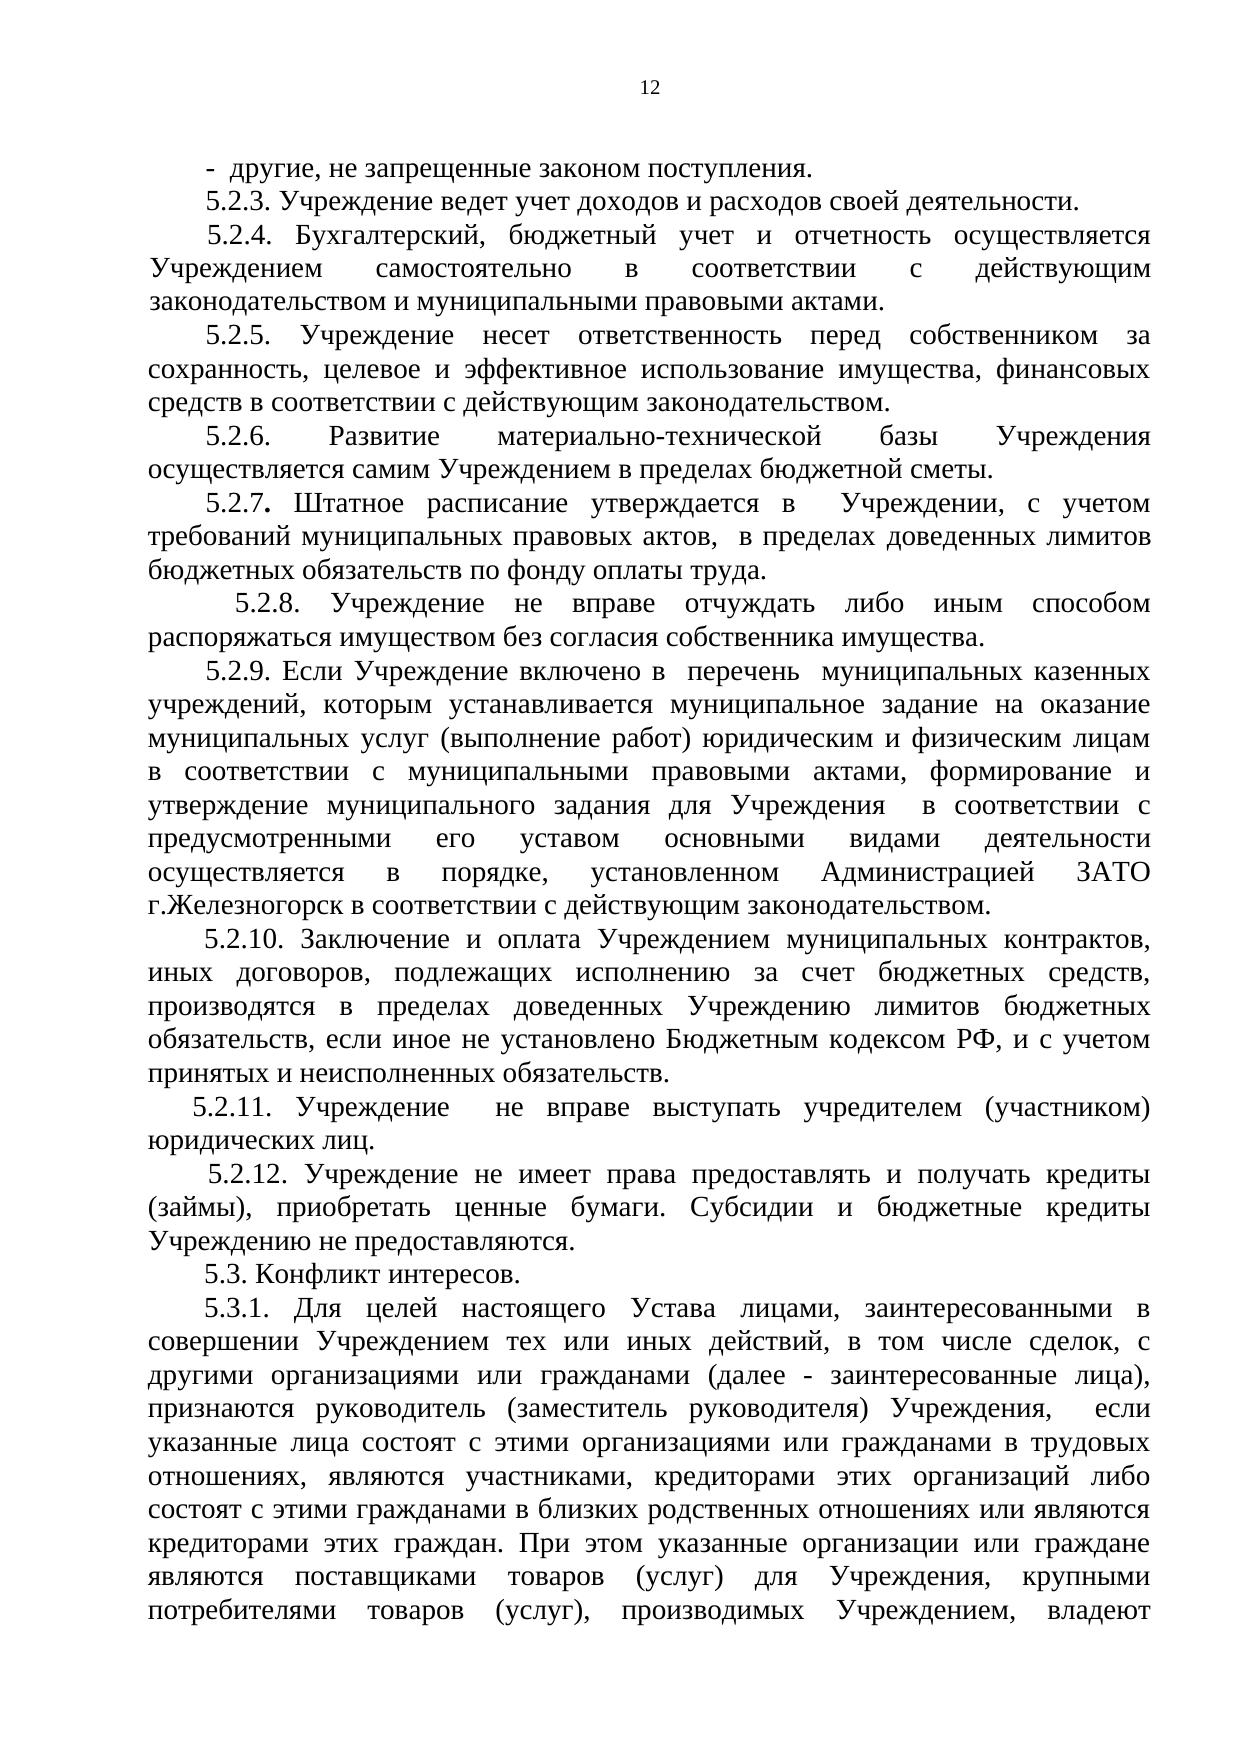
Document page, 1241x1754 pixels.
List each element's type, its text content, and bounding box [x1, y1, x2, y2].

text 5.2.9. Если Учреждение включено в перечень муниципальных казенных учреждений, которым устанавливается муниципальное задание на оказание муниципальных услуг (выполнение работ) юридическим и физическим лицам в соответствии с муниципальными правовыми актами, формирование и утверждение муниципального задания для Учреждения в соответствии с предусмотренными его уставом основными видами деятельности осуществляется в порядке, установленном Администрацией ЗАТО г.Железногорск в соответствии с действующим законодательством. [148, 653, 1151, 921]
text 5.2.5. Учреждение несет ответственность перед собственником за сохранность, целевое и эффективное использование имущества, финансовых средств в соответствии с действующим законодательством. [148, 317, 1151, 418]
text 5.3. Конфликт интересов. [148, 1256, 1151, 1290]
text 5.2.4. Бухгалтерский, бюджетный учет и отчетность осуществляется Учреждением самостоятельно в соответствии с действующим законодательством и муниципальными правовыми актами. [149, 218, 1151, 317]
text 5.2.8. Учреждение не вправе отчуждать либо иным способом распоряжаться имуществом без согласия собственника имущества. [148, 586, 1151, 653]
text 5.2.11. Учреждение не вправе выступать учредителем (участником) юридических лиц. [148, 1089, 1151, 1156]
text 5.2.6. Развитие материально-технической базы Учреждения осуществляется самим Учреждением в пределах бюджетной сметы. [148, 418, 1151, 485]
text 5.2.3. Учреждение ведет учет доходов и расходов своей деятельности. [148, 183, 1151, 217]
text - другие, не запрещенные законом поступления. [148, 150, 1151, 183]
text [148, 1290, 1151, 1625]
text 5.2.12. Учреждение не имеет права предоставлять и получать кредиты (займы), приобретать ценные бумаги. Субсидии и бюджетные кредиты Учреждению не предоставляются. [148, 1156, 1151, 1256]
text 5.2.7. Штатное расписание утверждается в Учреждении, с учетом требований муниципальных правовых актов, в пределах доведенных лимитов бюджетных обязательств по фонду оплаты труда. [148, 485, 1151, 586]
text 5.2.10. Заключение и оплата Учреждением муниципальных контрактов, иных договоров, подлежащих исполнению за счет бюджетных средств, производятся в пределах доведенных Учреждению лимитов бюджетных обязательств, если иное не установлено Бюджетным кодексом РФ, и с учетом принятых и неисполненных обязательств. [148, 921, 1151, 1089]
